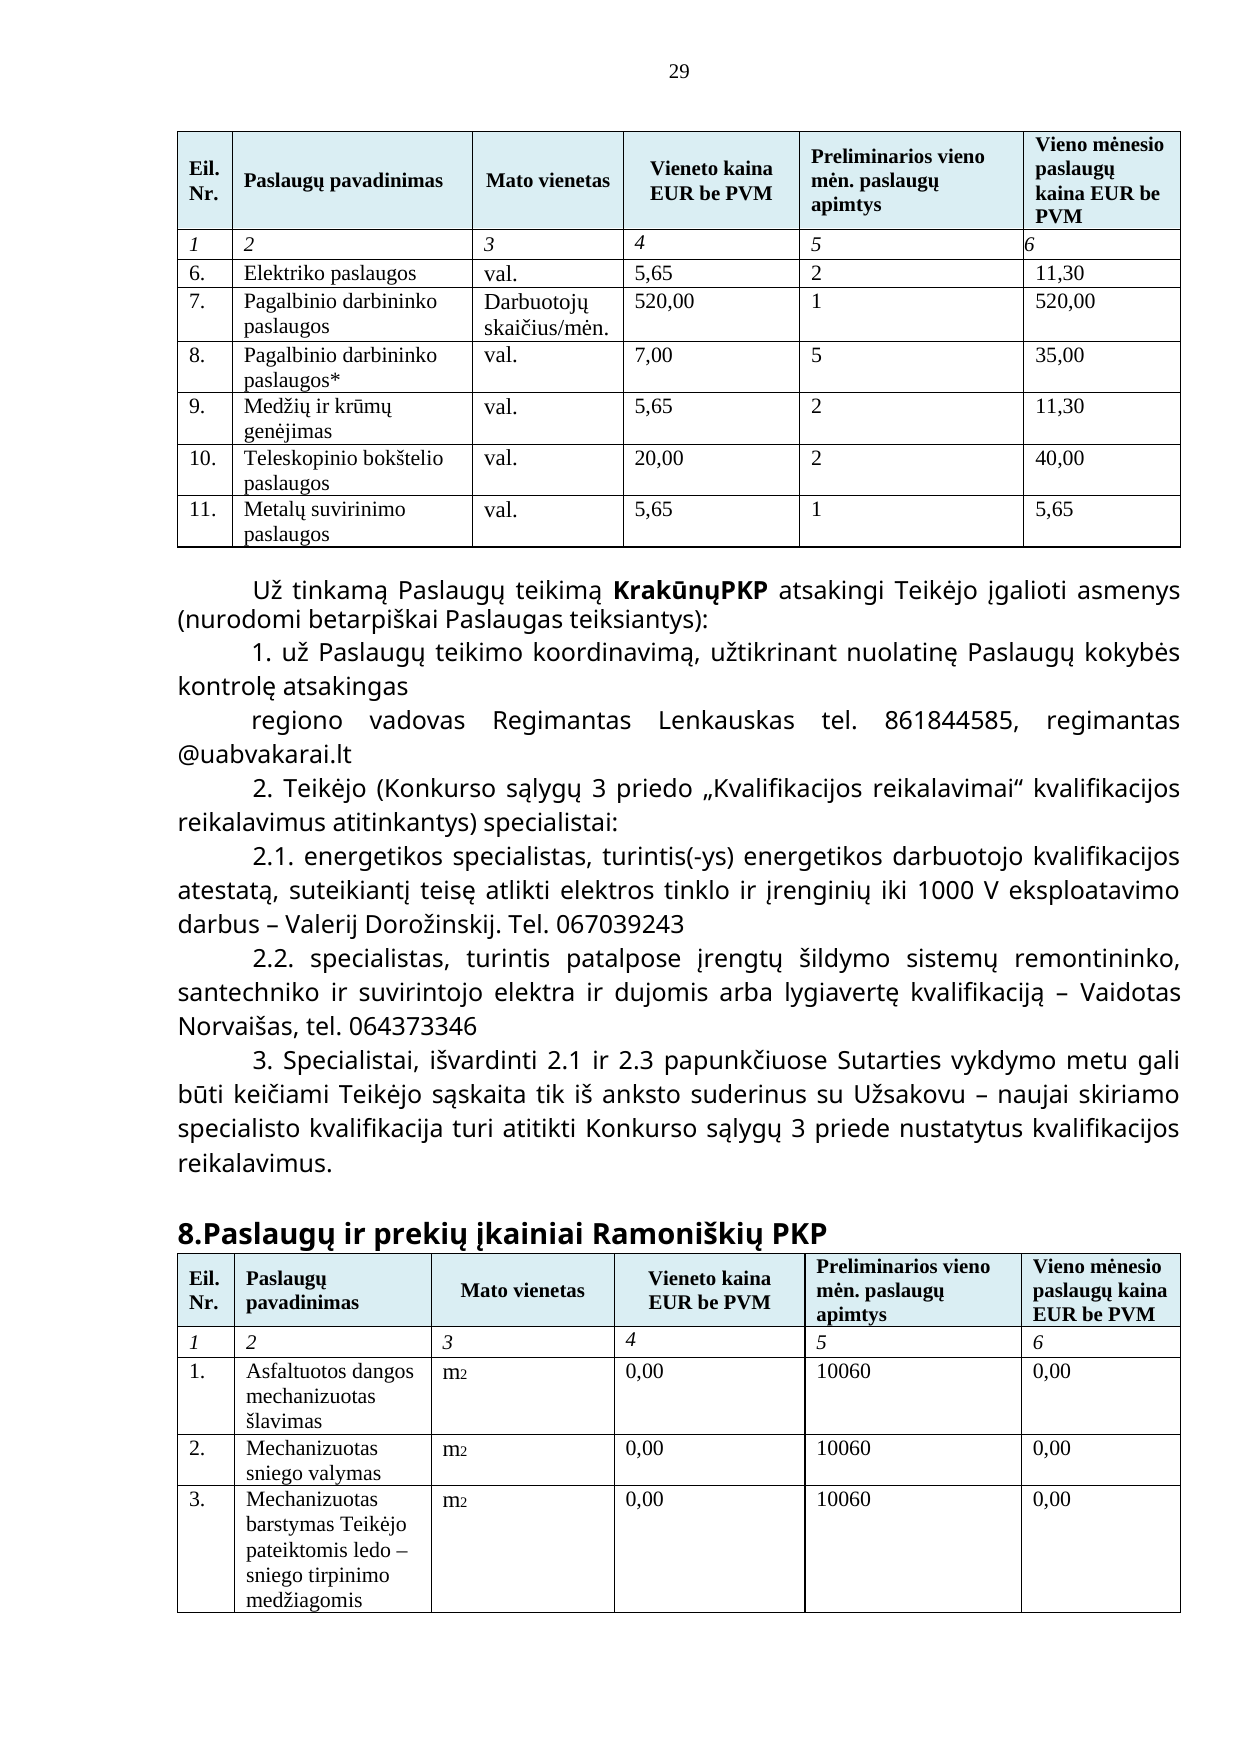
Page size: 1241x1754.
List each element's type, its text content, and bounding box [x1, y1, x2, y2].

table_cell 5,65 [624, 260, 799, 287]
table_cell 2 [800, 393, 1023, 443]
table_cell val. [473, 496, 623, 546]
table_cell 520,00 [624, 288, 799, 341]
table_cell 1 [800, 288, 1023, 341]
table_cell Mechanizuotas sniego valymas [235, 1435, 431, 1485]
table_cell 4 [615, 1327, 804, 1357]
table_cell val. [473, 260, 623, 287]
table_header Paslaugų pavadinimas [233, 132, 472, 228]
table_cell 5 [806, 1327, 1021, 1357]
table_cell 3 [432, 1327, 614, 1357]
text 2.1. energetikos specialistas, turintis(-ys) energetikos darbuotojo kvalifikacijos atestatą, suteikiantį teisę atlikti elektros tinklo ir įrenginių iki 1000 V eksploatavimo darbus – Valerij Dorožinskij. Tel. 067039243 [177, 839, 1181, 941]
text Už tinkamą Paslaugų teikimą KrakūnųPKP atsakingi Teikėjo įgalioti asmenys (nurodomi betarpiškai Paslaugas teiksiantys): [177, 576, 1181, 634]
table_cell 35,00 [1024, 342, 1180, 392]
table_cell 0,00 [1022, 1435, 1180, 1485]
table_cell 8. [178, 342, 232, 392]
table_cell 6 [1022, 1327, 1180, 1357]
table_cell 1 [800, 496, 1023, 546]
table_cell 7. [178, 288, 232, 341]
table_cell 2 [235, 1327, 431, 1357]
table_cell Teleskopinio bokštelio paslaugos [233, 445, 472, 495]
text 8.Paslaugų ir prekių įkainiai Ramoniškių PKP [177, 1213, 1181, 1253]
table_cell 5,65 [624, 496, 799, 546]
table_cell 1 [178, 230, 232, 259]
table_header Mato vienetas [473, 132, 623, 228]
table_header Vieneto kaina EUR be PVM [624, 132, 799, 228]
table_cell 20,00 [624, 445, 799, 495]
text 2.2. specialistas, turintis patalpose įrengtų šildymo sistemų remontininko, santechniko ir suvirintojo elektra ir dujomis arba lygiavertę kvalifikaciją – Vaidotas Norvaišas, tel. 064373346 [177, 941, 1181, 1043]
table_cell 6. [178, 260, 232, 287]
table_header Vieno mėnesio paslaugų kaina EUR be PVM [1024, 132, 1180, 228]
table_cell 0,00 [615, 1435, 804, 1485]
table_cell 2. [178, 1435, 234, 1485]
text 3. Specialistai, išvardinti 2.1 ir 2.3 papunkčiuose Sutarties vykdymo metu gali būti keičiami Teikėjo sąskaita tik iš anksto suderinus su Užsakovu – naujai skiriamo specialisto kvalifikacija turi atitikti Konkurso sąlygų 3 priede nustatytus kvalifikacijos reikalavimus. [177, 1043, 1181, 1179]
table_cell 2 [800, 260, 1023, 287]
table_cell 11,30 [1024, 260, 1180, 287]
text 2. Teikėjo (Konkurso sąlygų 3 priedo „Kvalifikacijos reikalavimai“ kvalifikacijos reikalavimus atitinkantys) specialistai: [177, 771, 1181, 839]
table_cell 10. [178, 445, 232, 495]
table_cell Mechanizuotas barstymas Teikėjo pateiktomis ledo – sniego tirpinimo medžiagomis (veikimo temperatūra iki minus 20oC) [235, 1486, 431, 1612]
table_cell Medžių ir krūmų genėjimas [233, 393, 472, 443]
table_cell 5 [800, 230, 1023, 259]
table_cell val. [473, 393, 623, 443]
table_cell 3. [178, 1486, 234, 1612]
table_cell Elektriko paslaugos [233, 260, 472, 287]
table_cell 11,30 [1024, 393, 1180, 443]
table_cell 4 [624, 230, 799, 259]
table_cell 3 [473, 230, 623, 259]
table_header Eil. Nr. [178, 132, 232, 228]
table_header Preliminarios vieno mėn. paslaugų apimtys [800, 132, 1023, 228]
table_cell 0,00 [615, 1358, 804, 1434]
table_cell 7,00 [624, 342, 799, 392]
table_cell 6 [1024, 230, 1180, 259]
table_cell 5,65 [1024, 496, 1180, 546]
table_cell 40,00 [1024, 445, 1180, 495]
table_cell m2 [432, 1435, 614, 1485]
table_cell 9. [178, 393, 232, 443]
table_cell 2 [233, 230, 472, 259]
table_cell 2 [800, 445, 1023, 495]
table_cell 10060 [806, 1486, 1021, 1612]
table_cell val. [473, 445, 623, 495]
table_header Paslaugų pavadinimas [235, 1254, 431, 1326]
table_cell 10060 [806, 1435, 1021, 1485]
table_cell 11. [178, 496, 232, 546]
table_cell m2 [432, 1486, 614, 1612]
table_cell Asfaltuotos dangos mechanizuotas šlavimas [235, 1358, 431, 1434]
table_cell Darbuotojų skaičius/mėn. [473, 288, 623, 341]
table_header Mato vienetas [432, 1254, 614, 1326]
table_cell m2 [432, 1358, 614, 1434]
table_header Preliminarios vieno mėn. paslaugų apimtys [806, 1254, 1021, 1326]
table_header Eil. Nr. [178, 1254, 234, 1326]
table_cell Metalų suvirinimo paslaugos [233, 496, 472, 546]
table_cell 10060 [806, 1358, 1021, 1434]
table_cell 5,65 [624, 393, 799, 443]
table_cell 0,00 [1022, 1358, 1180, 1434]
table_cell 520,00 [1024, 288, 1180, 341]
table_cell 1. [178, 1358, 234, 1434]
table_cell 5 [800, 342, 1023, 392]
text 1. už Paslaugų teikimo koordinavimą, užtikrinant nuolatinę Paslaugų kokybės kontrolę atsakingas [177, 634, 1181, 702]
table_cell 0,00 [615, 1486, 804, 1612]
table_cell val. [473, 342, 623, 392]
table_header Vieno mėnesio paslaugų kaina EUR be PVM [1022, 1254, 1180, 1326]
table_cell 0,00 [1022, 1486, 1180, 1612]
table_cell 1 [178, 1327, 234, 1357]
table_header Vieneto kaina EUR be PVM [615, 1254, 804, 1326]
text regiono vadovas Regimantas Lenkauskas tel. 861844585, regimantas @uabvakarai.lt [177, 702, 1181, 771]
table_cell Pagalbinio darbininko paslaugos [233, 288, 472, 341]
table_cell Pagalbinio darbininko paslaugos* [233, 342, 472, 392]
